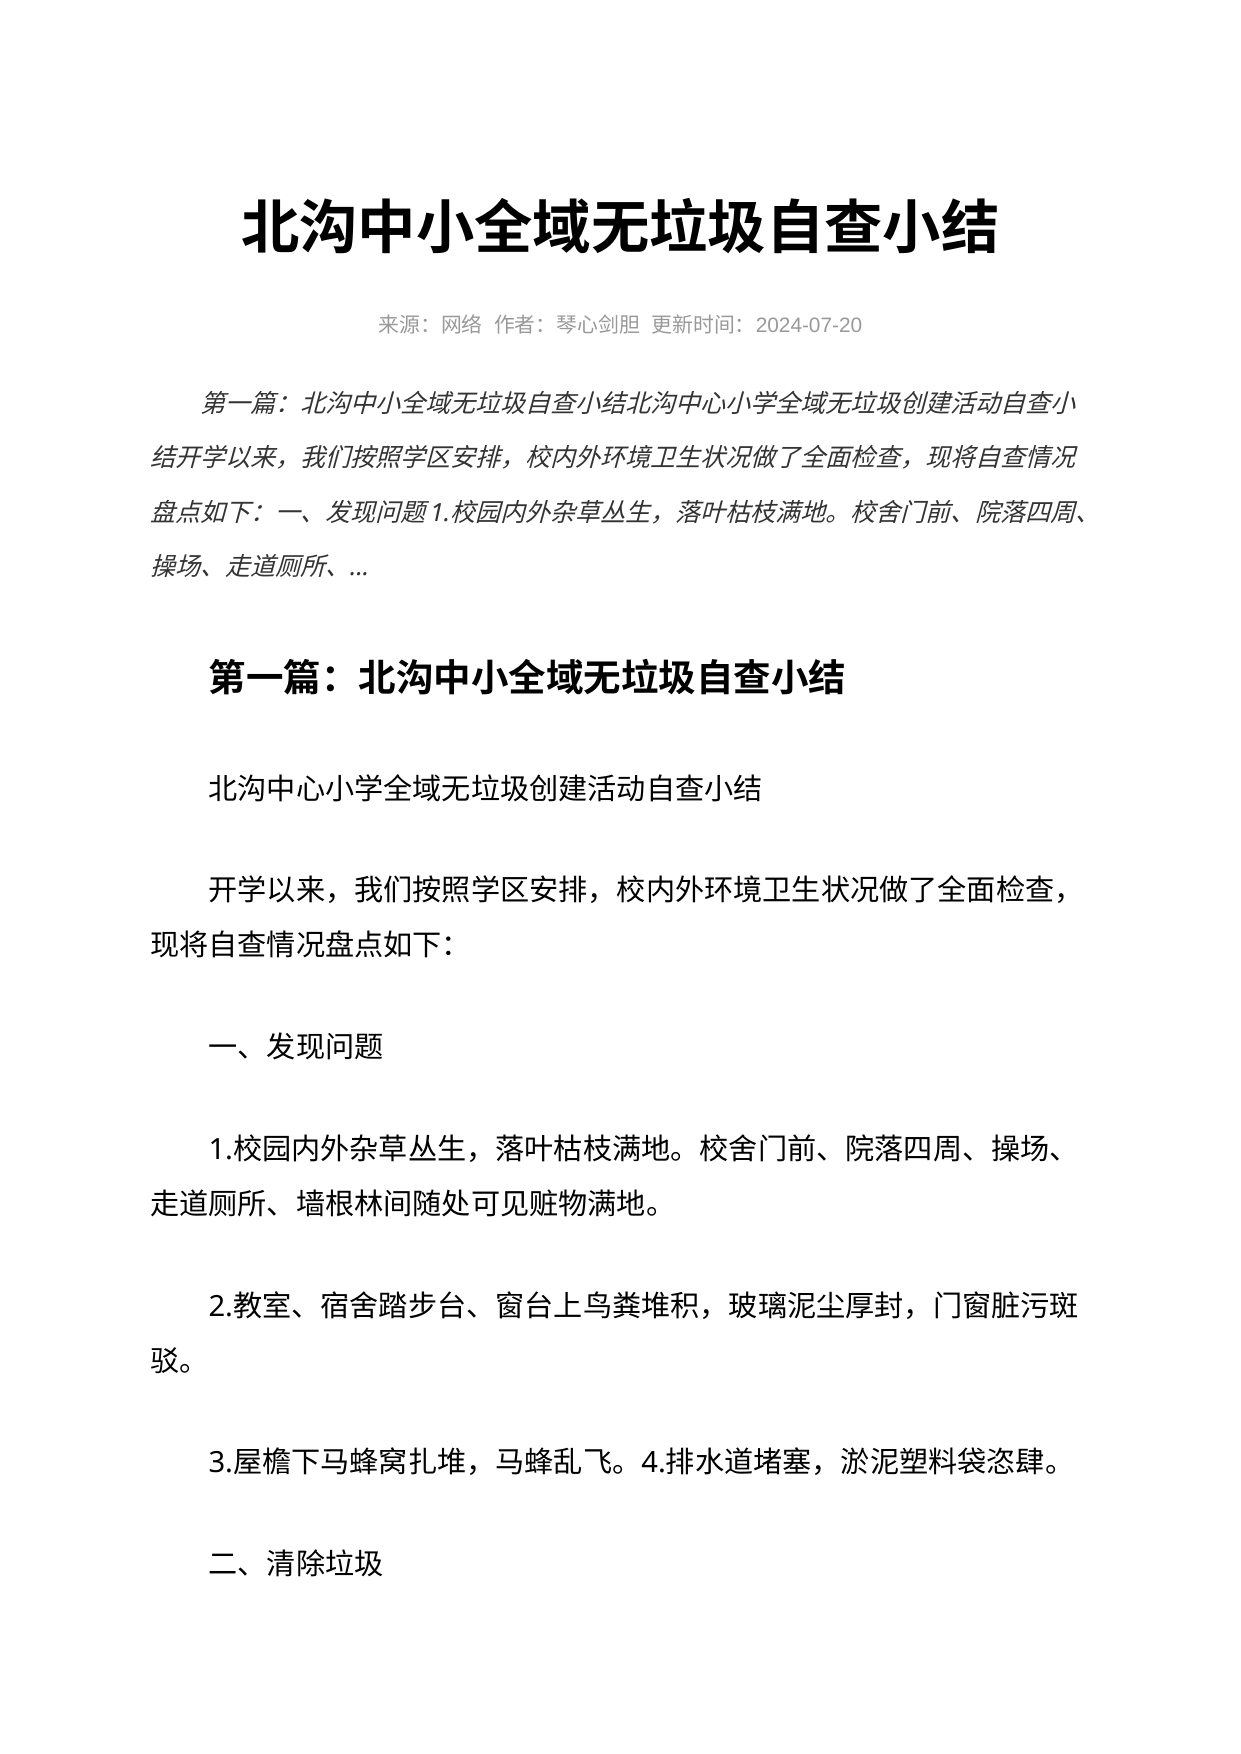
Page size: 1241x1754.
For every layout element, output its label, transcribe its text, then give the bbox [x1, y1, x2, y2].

text 2.教室、宿舍踏步台、窗台上鸟粪堆积，玻璃泥尘厚封，门窗脏污斑驳。 [150, 1282, 1090, 1379]
text 开学以来，我们按照学区安排，校内外环境卫生状况做了全面检查，现将自查情况盘点如下： [150, 867, 1090, 964]
subtitle 北沟中小全域无垃圾自查小结 [150, 181, 1090, 266]
text 第一篇：北沟中小全域无垃圾自查小结北沟中心小学全域无垃圾创建活动自查小结开学以来，我们按照学区安排，校内外环境卫生状况做了全面检查，现将自查情况盘点如下：一、发现问题1.校园内外杂草丛生，落叶枯枝满地。校舍门前、院落四周、操场、走道厕所、... [150, 383, 1090, 583]
text 1.校园内外杂草丛生，落叶枯枝满地。校舍门前、院落四周、操场、走道厕所、墙根林间随处可见赃物满地。 [150, 1125, 1090, 1223]
text 3.屋檐下马蜂窝扎堆，马蜂乱飞。4.排水道堵塞，淤泥塑料袋恣肆。 [150, 1439, 1090, 1481]
text 第一篇：北沟中小全域无垃圾自查小结 [150, 648, 1090, 702]
text 一、发现问题 [150, 1024, 1090, 1066]
text 北沟中心小学全域无垃圾创建活动自查小结 [150, 765, 1090, 807]
text 来源：网络 作者：琴心剑胆 更新时间：2024-07-20 [150, 313, 1090, 337]
text 二、清除垃圾 [150, 1541, 1090, 1583]
